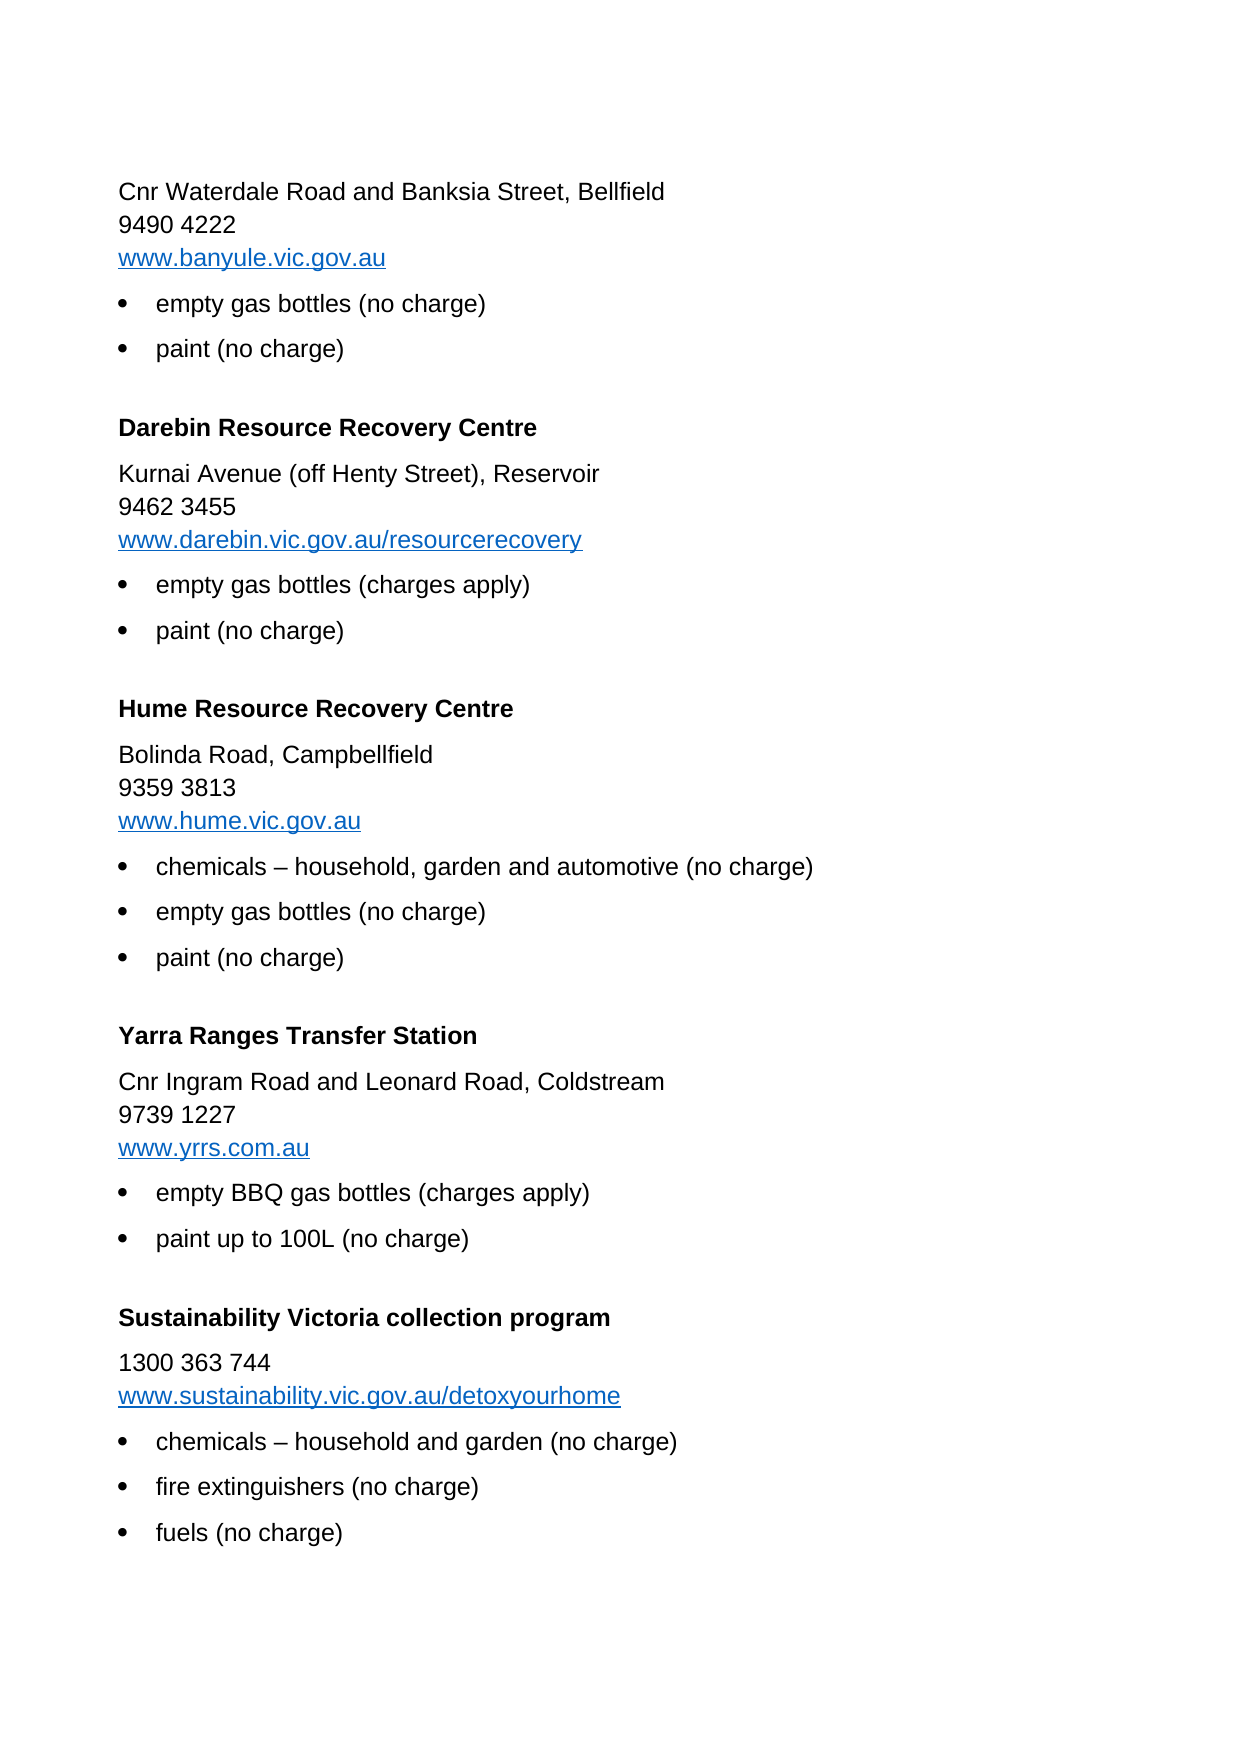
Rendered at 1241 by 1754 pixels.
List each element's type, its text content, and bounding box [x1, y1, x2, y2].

list empty BBQ gas bottles (charges apply) [118, 1178, 1122, 1207]
list paint (no charge) [118, 616, 1122, 644]
text Kurnai Avenue (off Henty Street), Reservoir 9462 3455 www.darebin.vic.gov.au/resourcerecovery [118, 458, 1122, 553]
text Darebin Resource Recovery Centre [118, 413, 1122, 442]
text Cnr Waterdale Road and Banksia Street, Bellfield 9490 4222 www.banyule.vic.gov.au [118, 177, 1122, 272]
text Hume Resource Recovery Centre [118, 661, 1122, 723]
text 1300 363 744 www.sustainability.vic.gov.au/detoxyourhome [118, 1348, 1122, 1410]
list chemicals – household, garden and automotive (no charge) [118, 851, 1122, 880]
list fuels (no charge) [118, 1518, 1122, 1547]
list paint (no charge) [118, 943, 1122, 972]
text Cnr Ingram Road and Leonard Road, Coldstream 9739 1227 www.yrrs.com.au [118, 1067, 1122, 1162]
list fire extinguishers (no charge) [118, 1472, 1122, 1501]
list paint up to 100L (no charge) [118, 1224, 1122, 1253]
list empty gas bottles (no charge) [118, 289, 1122, 318]
list chemicals – household and garden (no charge) [118, 1427, 1122, 1456]
text Sustainability Victoria collection program [118, 1270, 1122, 1331]
list empty gas bottles (charges apply) [118, 570, 1122, 599]
list empty gas bottles (no charge) [118, 897, 1122, 926]
list paint (no charge) [118, 334, 1122, 396]
text Yarra Ranges Transfer Station [118, 988, 1122, 1050]
text Bolinda Road, Campbellfield 9359 3813 www.hume.vic.gov.au [118, 740, 1122, 835]
